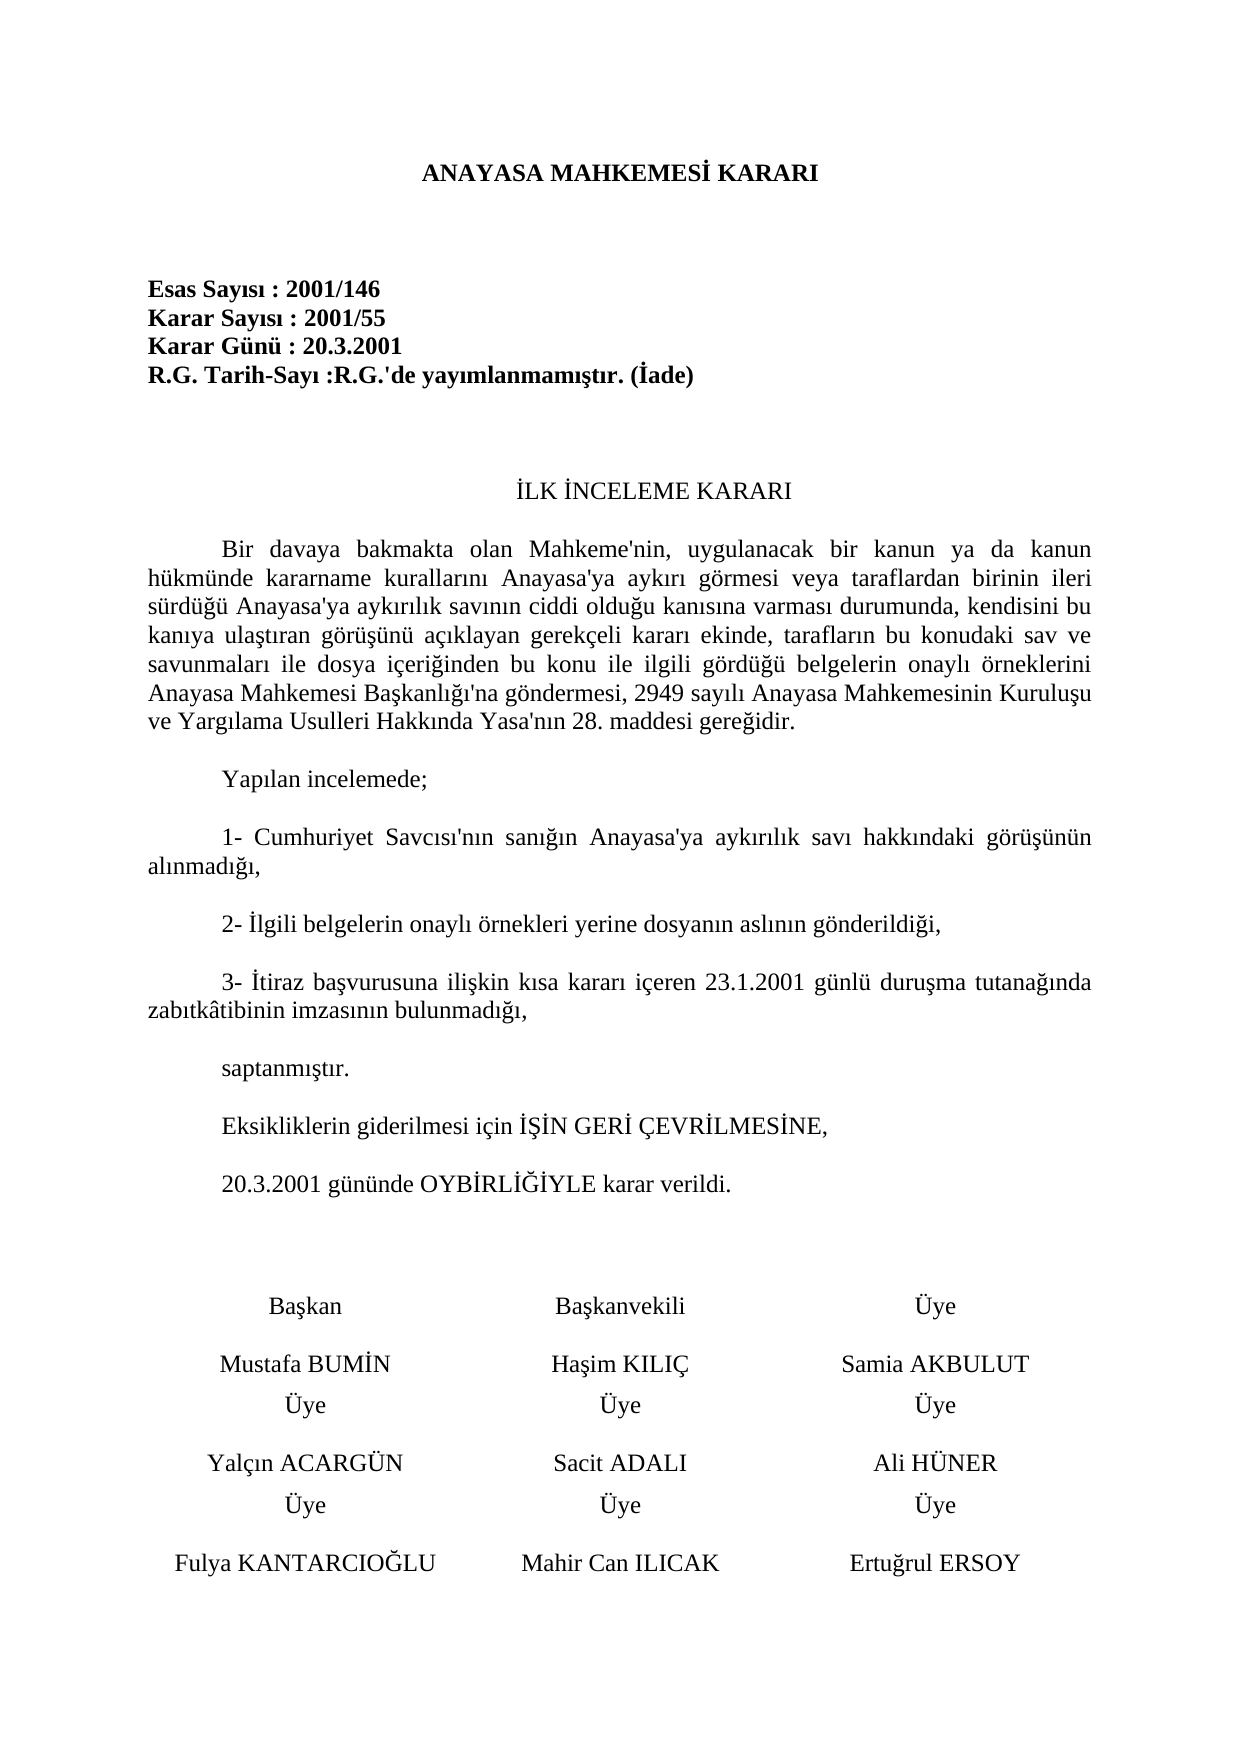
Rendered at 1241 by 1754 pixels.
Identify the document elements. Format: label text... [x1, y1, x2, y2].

text 1- Cumhuriyet Savcısı'nın sanığın Anayasa'ya aykırılık savı hakkındaki görüşünün alınmadığı, [148, 822, 1093, 880]
text İLK İNCELEME KARARI [148, 476, 1093, 505]
text Karar Sayısı : 2001/55 [148, 303, 1093, 331]
table_header Üye Samia AKBULUT [778, 1285, 1093, 1384]
text Karar Günü : 20.3.2001 [148, 331, 1093, 360]
table_header Başkanvekili Haşim KILIÇ [463, 1285, 778, 1384]
text Bir davaya bakmakta olan Mahkeme'nin, uygulanacak bir kanun ya da kanun hükmünde kararname kurallarını Anayasa'ya aykırı görmesi veya taraflardan birinin ileri sürdüğü Anayasa'ya aykırılık savının ciddi olduğu kanısına varması durumunda, kendisini bu kanıya ulaştıran görüşünü açıklayan gerekçeli kararı ekinde, tarafların bu konudaki sav ve savunmaları ile dosya içeriğinden bu konu ile ilgili gördüğü belgelerin onaylı örneklerini Anayasa Mahkemesi Başkanlığı'na göndermesi, 2949 sayılı Anayasa Mahkemesinin Kuruluşu ve Yargılama Usulleri Hakkında Yasa'nın 28. maddesi gereğidir. [148, 534, 1093, 735]
table_cell Üye Mahir Can ILICAK [463, 1484, 778, 1583]
text Esas Sayısı : 2001/146 [148, 274, 1093, 303]
table_header Başkan Mustafa BUMİN [148, 1285, 463, 1384]
text ANAYASA MAHKEMESİ KARARI [148, 158, 1093, 187]
text Yapılan incelemede; [148, 764, 1093, 793]
text 2- İlgili belgelerin onaylı örnekleri yerine dosyanın aslının gönderildiği, [148, 909, 1093, 938]
text Eksikliklerin giderilmesi için İŞİN GERİ ÇEVRİLMESİNE, [148, 1111, 1093, 1140]
text 3- İtiraz başvurusuna ilişkin kısa kararı içeren 23.1.2001 günlü duruşma tutanağında zabıtkâtibinin imzasının bulunmadığı, [148, 967, 1093, 1024]
table_cell Üye Fulya KANTARCIOĞLU [148, 1484, 463, 1583]
table_cell Üye Ali HÜNER [778, 1384, 1093, 1483]
table_cell Üye Sacit ADALI [463, 1384, 778, 1483]
text R.G. Tarih-Sayı :R.G.'de yayımlanmamıştır. (İade) [148, 360, 1093, 389]
text saptanmıştır. [148, 1053, 1093, 1082]
text 20.3.2001 gününde OYBİRLİĞİYLE karar verildi. [148, 1169, 1093, 1198]
table_cell Üye Yalçın ACARGÜN [148, 1384, 463, 1483]
table_cell Üye Ertuğrul ERSOY [778, 1484, 1093, 1583]
